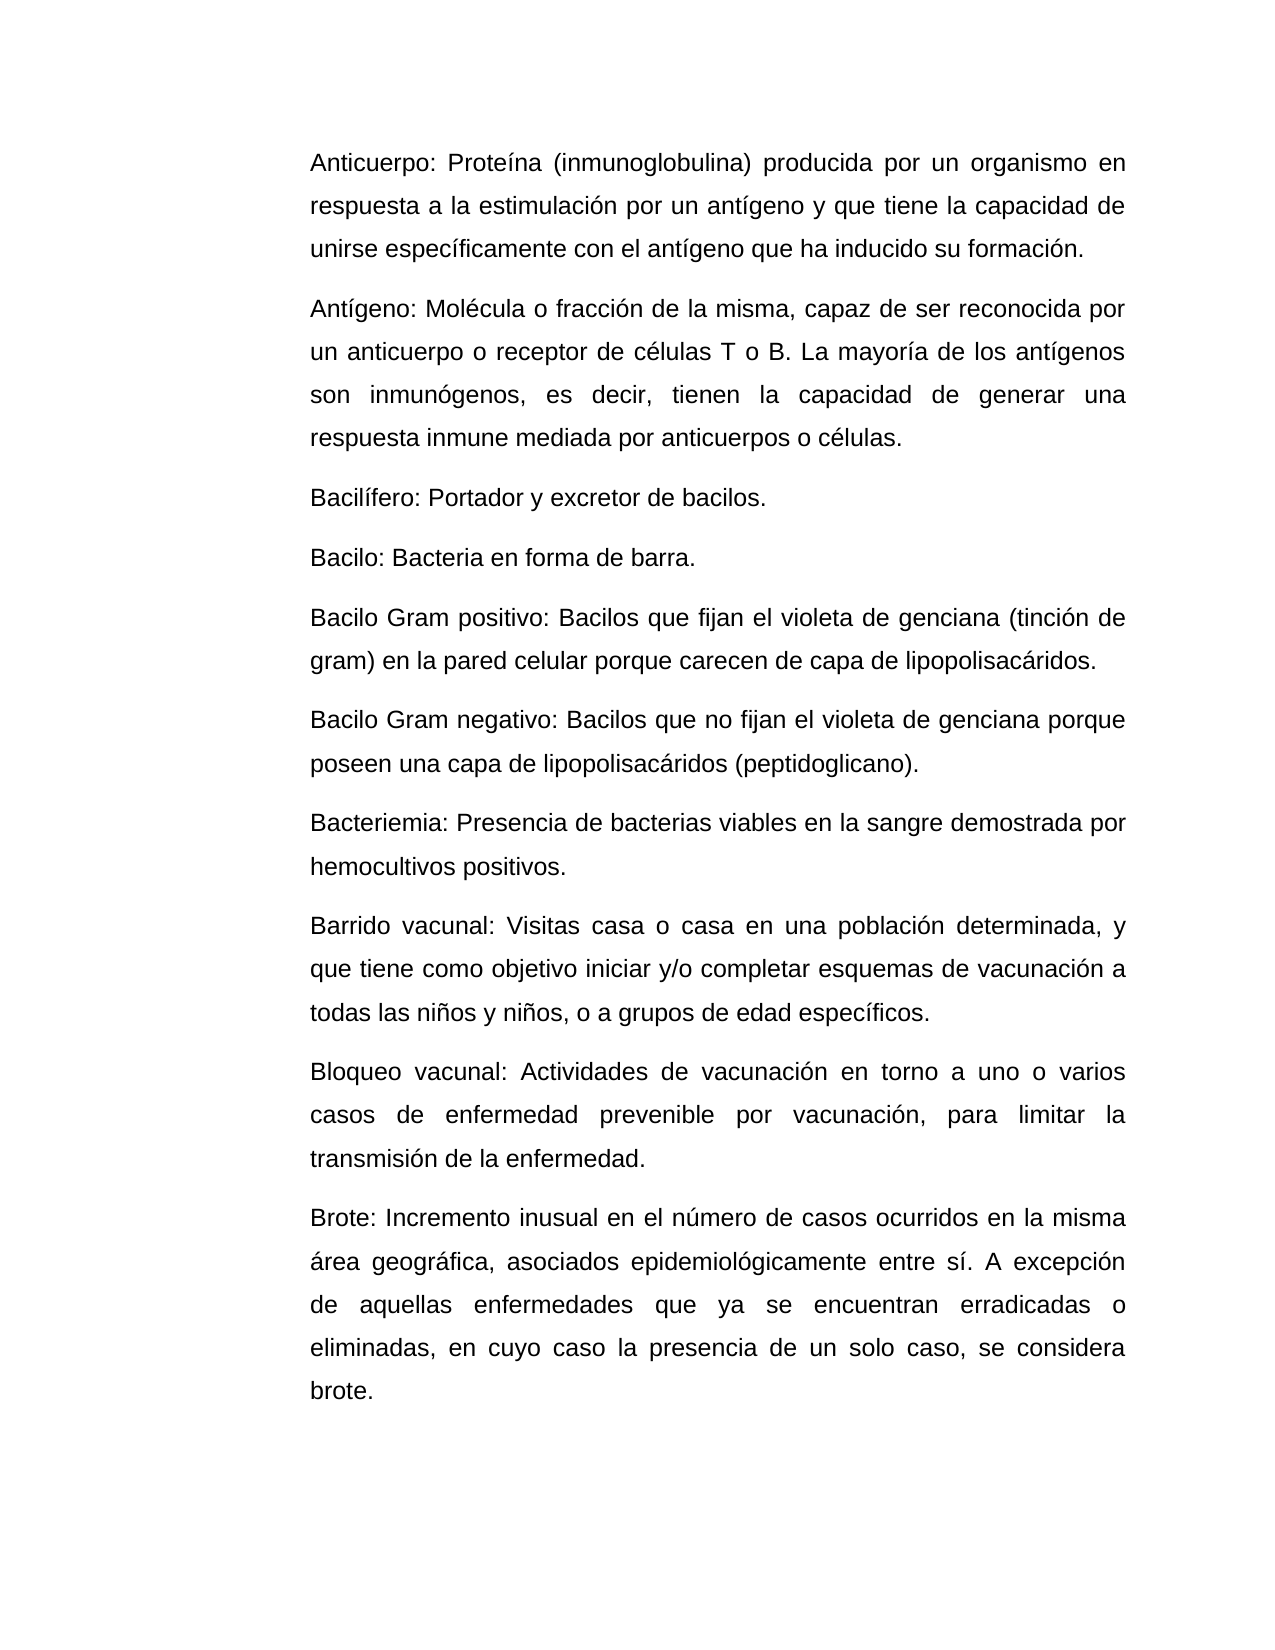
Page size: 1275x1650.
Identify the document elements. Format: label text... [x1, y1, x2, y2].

text Barrido vacunal: Visitas casa o casa en una población determinada, y que tiene como objetivo iniciar y/o completar esquemas de vacunación a todas las niños y niños, o a grupos de edad específicos. [310, 911, 1127, 1026]
text Anticuerpo: Proteína (inmunoglobulina) producida por un organismo en respuesta a la estimulación por un antígeno y que tiene la capacidad de unirse específicamente con el antígeno que ha inducido su formación. [310, 148, 1127, 263]
text Bacilífero: Portador y excretor de bacilos. [310, 483, 1127, 512]
text Bacilo Gram negativo: Bacilos que no fijan el violeta de genciana porque poseen una capa de lipopolisacáridos (peptidoglicano). [310, 705, 1127, 777]
text Bacilo Gram positivo: Bacilos que fijan el violeta de genciana (tinción de gram) en la pared celular porque carecen de capa de lipopolisacáridos. [310, 602, 1127, 674]
text Brote: Incremento inusual en el número de casos ocurridos en la misma área geográfica, asociados epidemiológicamente entre sí. A excepción de aquellas enfermedades que ya se encuentran erradicadas o eliminadas, en cuyo caso la presencia de un solo caso, se considera brote. [310, 1203, 1127, 1404]
text Bloqueo vacunal: Actividades de vacunación en torno a uno o varios casos de enfermedad prevenible por vacunación, para limitar la transmisión de la enfermedad. [310, 1057, 1127, 1172]
text Antígeno: Molécula o fracción de la misma, capaz de ser reconocida por un anticuerpo o receptor de células T o B. La mayoría de los antígenos son inmunógenos, es decir, tienen la capacidad de generar una respuesta inmune mediada por anticuerpos o células. [310, 294, 1127, 452]
text Bacilo: Bacteria en forma de barra. [310, 543, 1127, 571]
text Bacteriemia: Presencia de bacterias viables en la sangre demostrada por hemocultivos positivos. [310, 808, 1127, 880]
